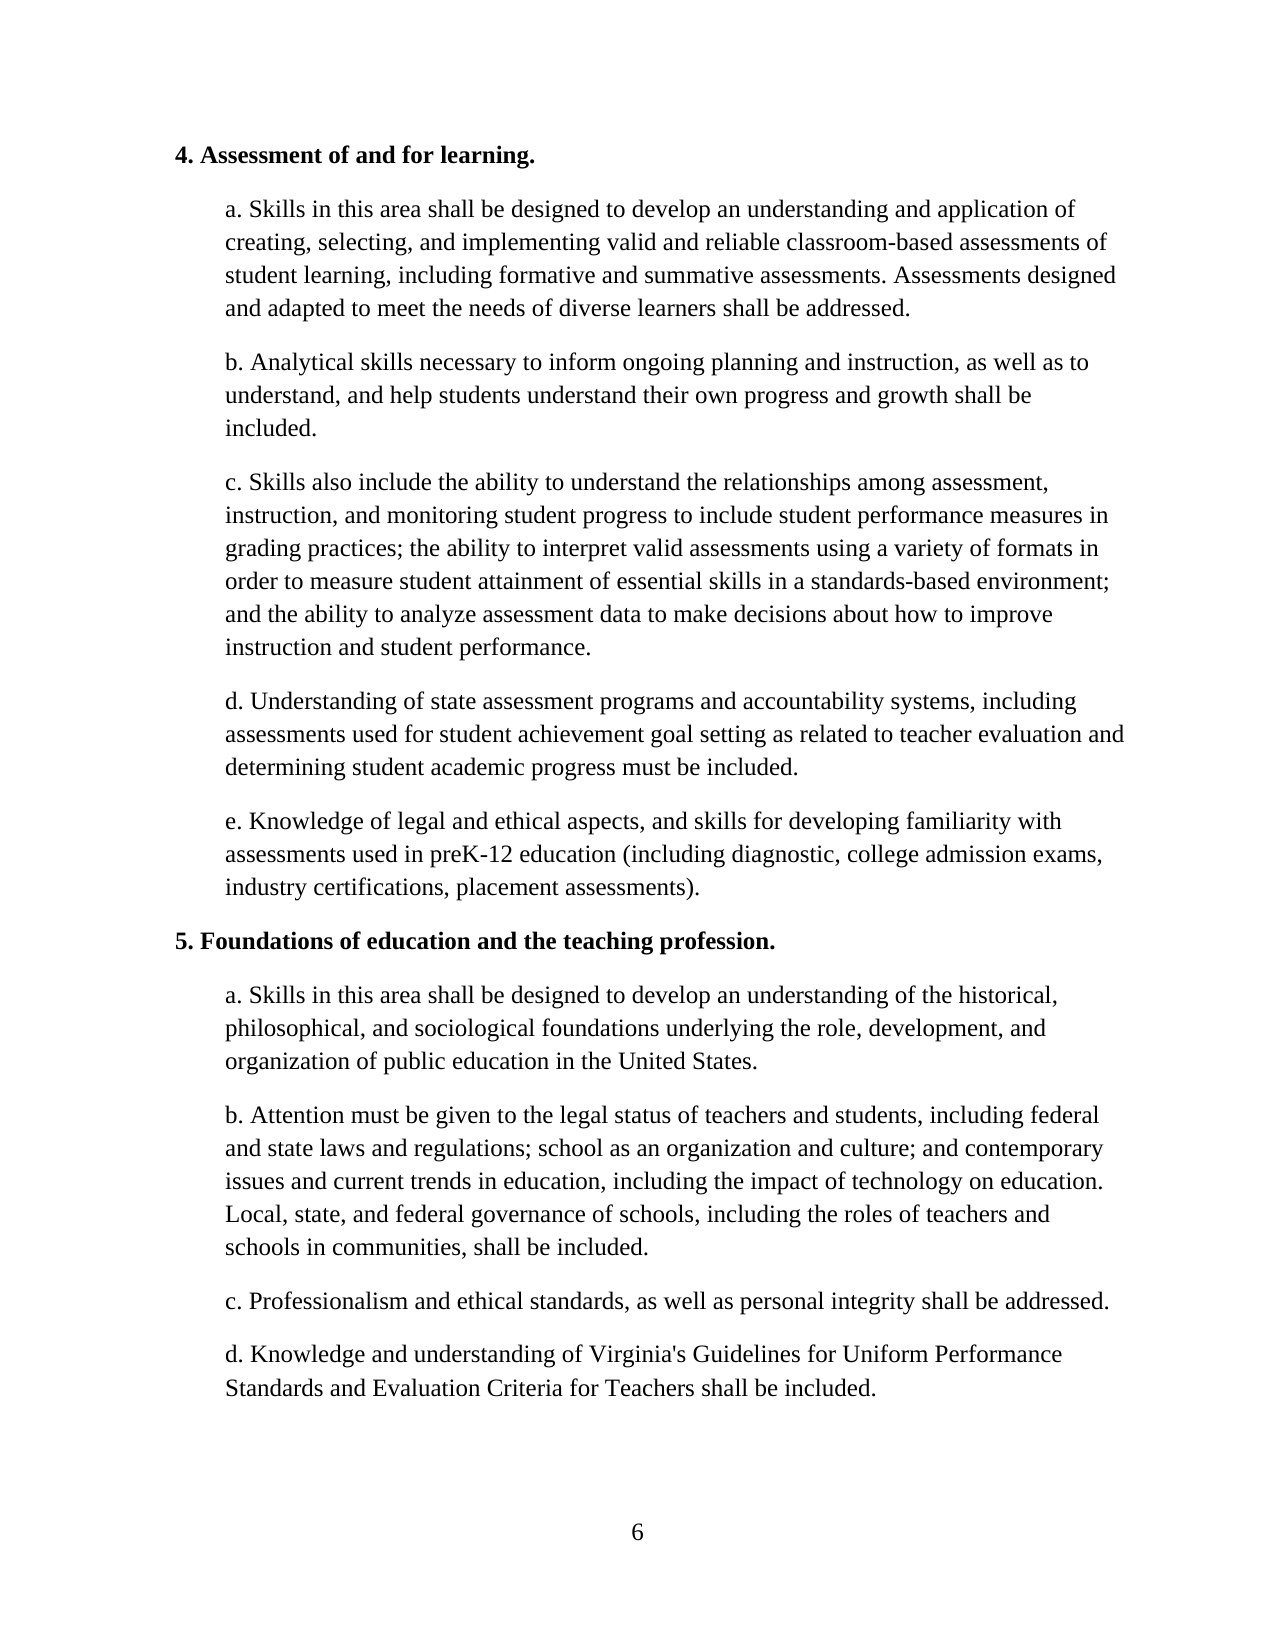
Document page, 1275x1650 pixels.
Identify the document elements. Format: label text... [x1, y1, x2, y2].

text c. Professionalism and ethical standards, as well as personal integrity shall be addressed. [225, 1286, 1125, 1314]
text c. Skills also include the ability to understand the relationships among assessment, instruction, and monitoring student progress to include student performance measures in grading practices; the ability to interpret valid assessments using a variety of formats in order to measure student attainment of essential skills in a standards-based environment; and the ability to analyze assessment data to make decisions about how to improve instruction and student performance. [225, 467, 1125, 661]
text b. Attention must be given to the legal status of teachers and students, including federal and state laws and regulations; school as an organization and culture; and contemporary issues and current trends in education, including the impact of technology on education. Local, state, and federal governance of schools, including the roles of teachers and schools in communities, shall be included. [225, 1100, 1125, 1261]
text 4. Assessment of and for learning. [175, 141, 1125, 169]
text a. Skills in this area shall be designed to develop an understanding and application of creating, selecting, and implementing valid and reliable classroom-based assessments of student learning, including formative and summative assessments. Assessments designed and adapted to meet the needs of diverse learners shall be addressed. [225, 194, 1125, 322]
text a. Skills in this area shall be designed to develop an understanding of the historical, philosophical, and sociological foundations underlying the role, development, and organization of public education in the United States. [225, 980, 1125, 1075]
text e. Knowledge of legal and ethical aspects, and skills for developing familiarity with assessments used in preK-12 education (including diagnostic, college admission exams, industry certifications, placement assessments). [225, 806, 1125, 901]
text d. Understanding of state assessment programs and accountability systems, including assessments used for student achievement goal setting as related to teacher evaluation and determining student academic progress must be included. [225, 686, 1125, 781]
text 5. Foundations of education and the teaching profession. [175, 926, 1125, 955]
text d. Knowledge and understanding of Virginia's Guidelines for Uniform Performance Standards and Evaluation Criteria for Teachers shall be included. [225, 1339, 1125, 1401]
text b. Analytical skills necessary to inform ongoing planning and instruction, as well as to understand, and help students understand their own progress and growth shall be included. [225, 347, 1125, 442]
